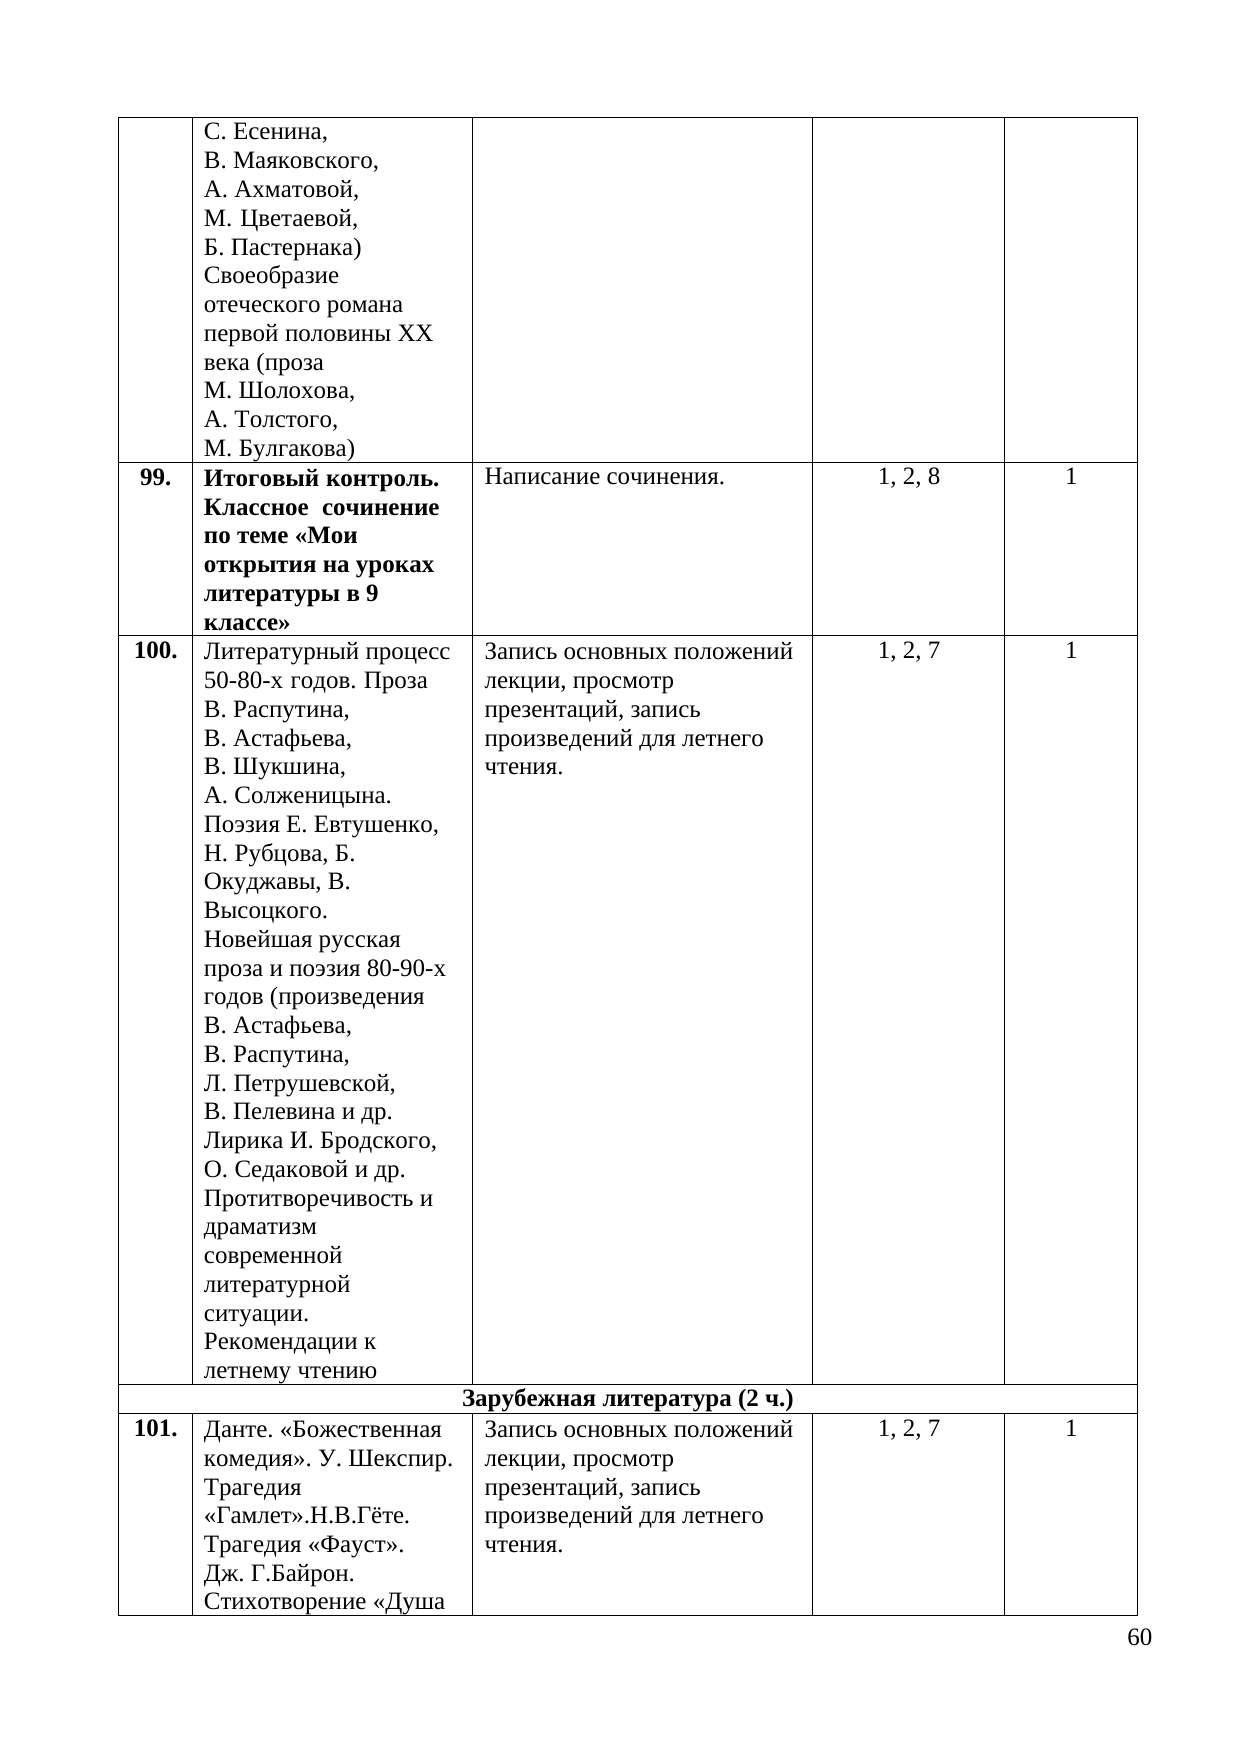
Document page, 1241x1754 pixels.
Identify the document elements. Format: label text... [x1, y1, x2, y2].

table_cell 100. [119, 636, 192, 1384]
table_cell Данте. «Божественная комедия». У. Шекспир. Трагедия «Гамлет».Н.В.Гёте. Трагедия «Фауст». Дж. Г.Байрон. Стихотворение «Душа [193, 1414, 472, 1615]
table_cell Зарубежная литература (2 ч.) [119, 1385, 1137, 1413]
table_cell Запись основных положений лекции, просмотр презентаций, запись произведений для летнего чтения. [473, 636, 812, 1384]
table_header [473, 118, 812, 462]
table_cell 1 [1005, 1414, 1137, 1615]
table_header [1005, 118, 1137, 462]
table_cell Запись основных положений лекции, просмотр презентаций, запись произведений для летнего чтения. [473, 1414, 812, 1615]
table_cell 1 [1005, 463, 1137, 635]
table_cell Литературный процесс 50-80-х годов. Проза В. Распутина, В. Астафьева, В. Шукшина, А. Солженицына. Поэзия Е. Евтушенко, Н. Рубцова, Б. Окуджавы, В. Высоцкого. Новейшая русская проза и поэзия 80-90-х годов (произведения В. Астафьева, В. Распутина, Л. Петрушевской, В. Пелевина и др. Лирика И. Бродского, О. Седаковой и др. Протитворечивость и драматизм современной литературной ситуации. Рекомендации к летнему чтению [193, 636, 472, 1384]
table_cell Написание сочинения. [473, 463, 812, 635]
table_cell 99. [119, 463, 192, 635]
table_cell 1, 2, 8 [813, 463, 1004, 635]
table_header [119, 118, 192, 462]
table_cell 1, 2, 7 [813, 636, 1004, 1384]
table_cell 1 [1005, 636, 1137, 1384]
table_header [813, 118, 1004, 462]
table_header С. Есенина, В. Маяковского, А. Ахматовой, М. Цветаевой, Б. Пастернака) Своеобразие отеческого романа первой половины XX века (проза М. Шолохова, А. Толстого, М. Булгакова) [193, 118, 472, 462]
table_cell 101. [119, 1414, 192, 1615]
table_cell Итоговый контроль. Классное сочинение по теме «Мои открытия на уроках литературы в 9 классе» [193, 463, 472, 635]
table_cell 1, 2, 7 [813, 1414, 1004, 1615]
